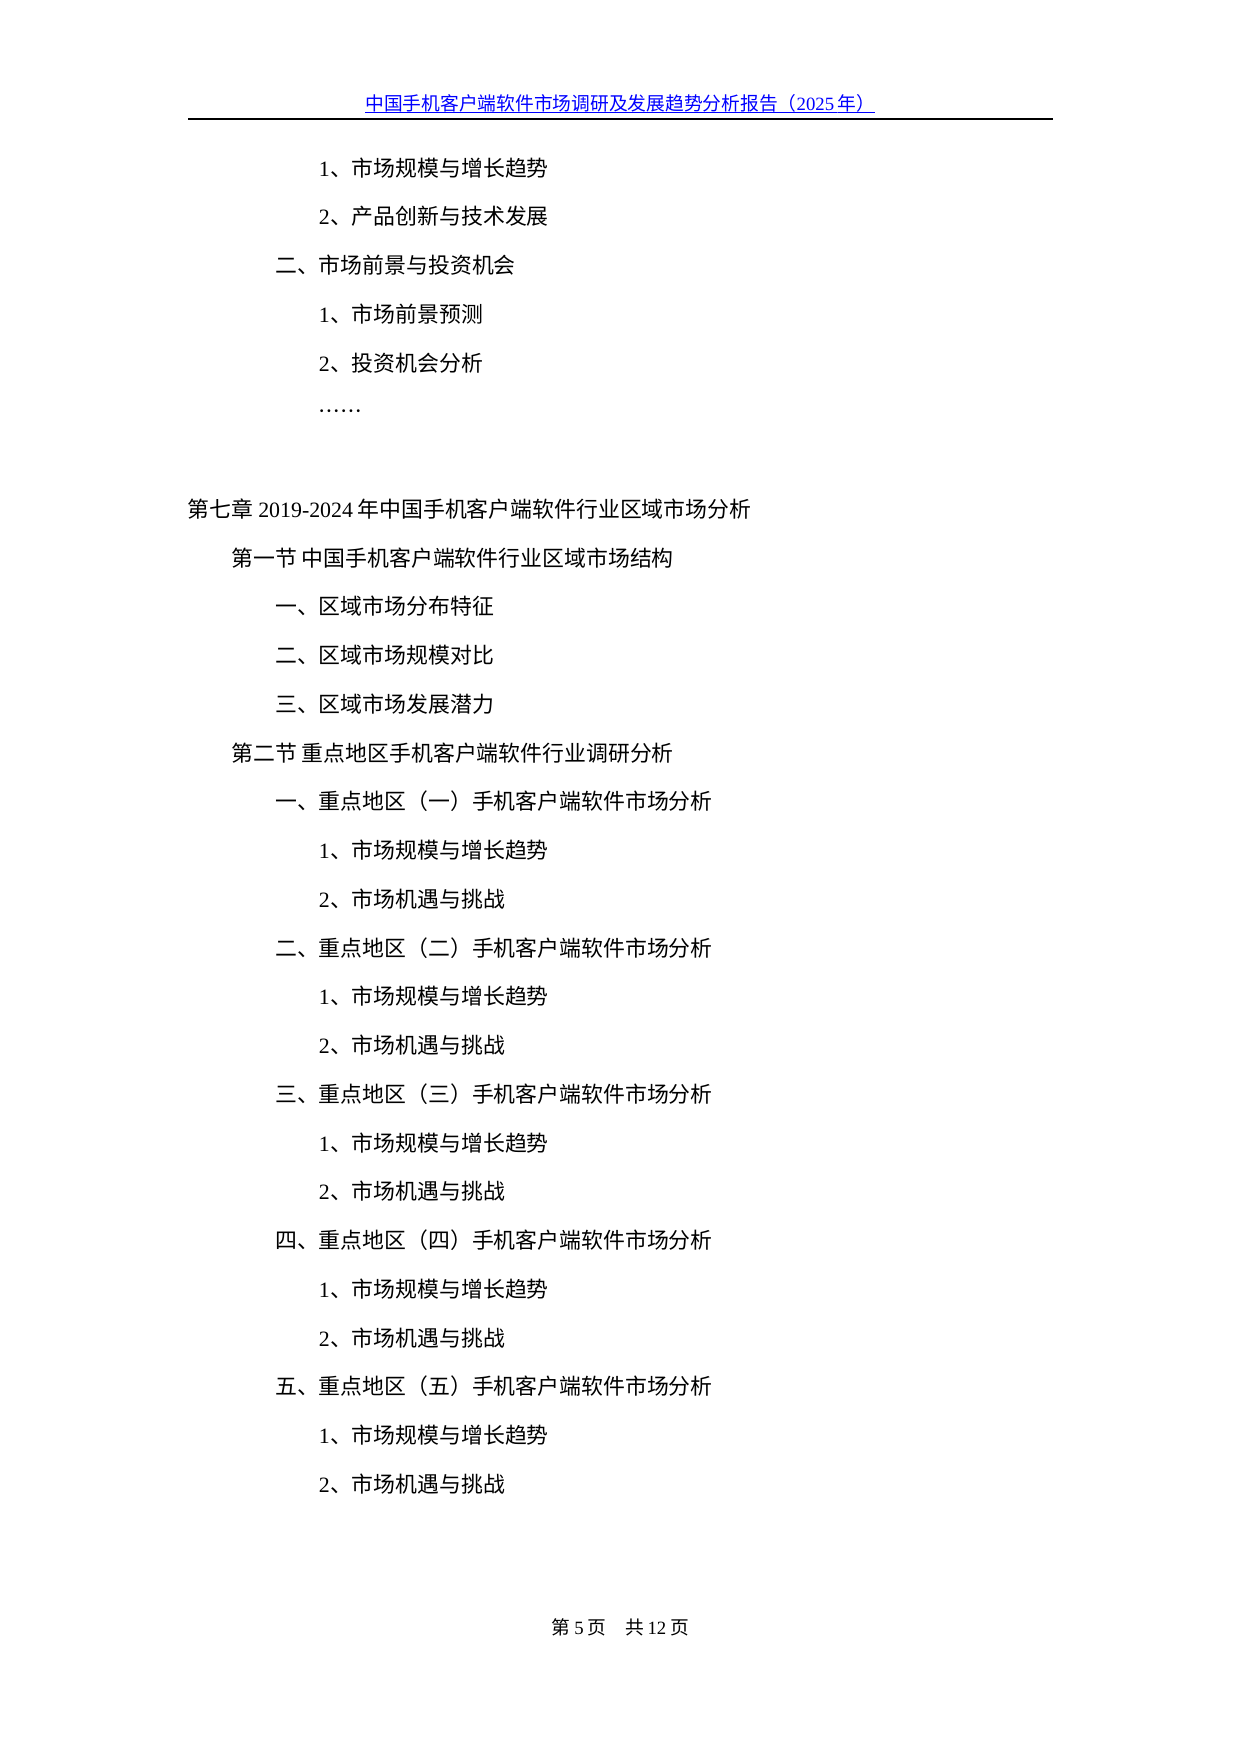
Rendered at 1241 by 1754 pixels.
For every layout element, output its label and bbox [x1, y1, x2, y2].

text [187, 150, 1053, 1499]
